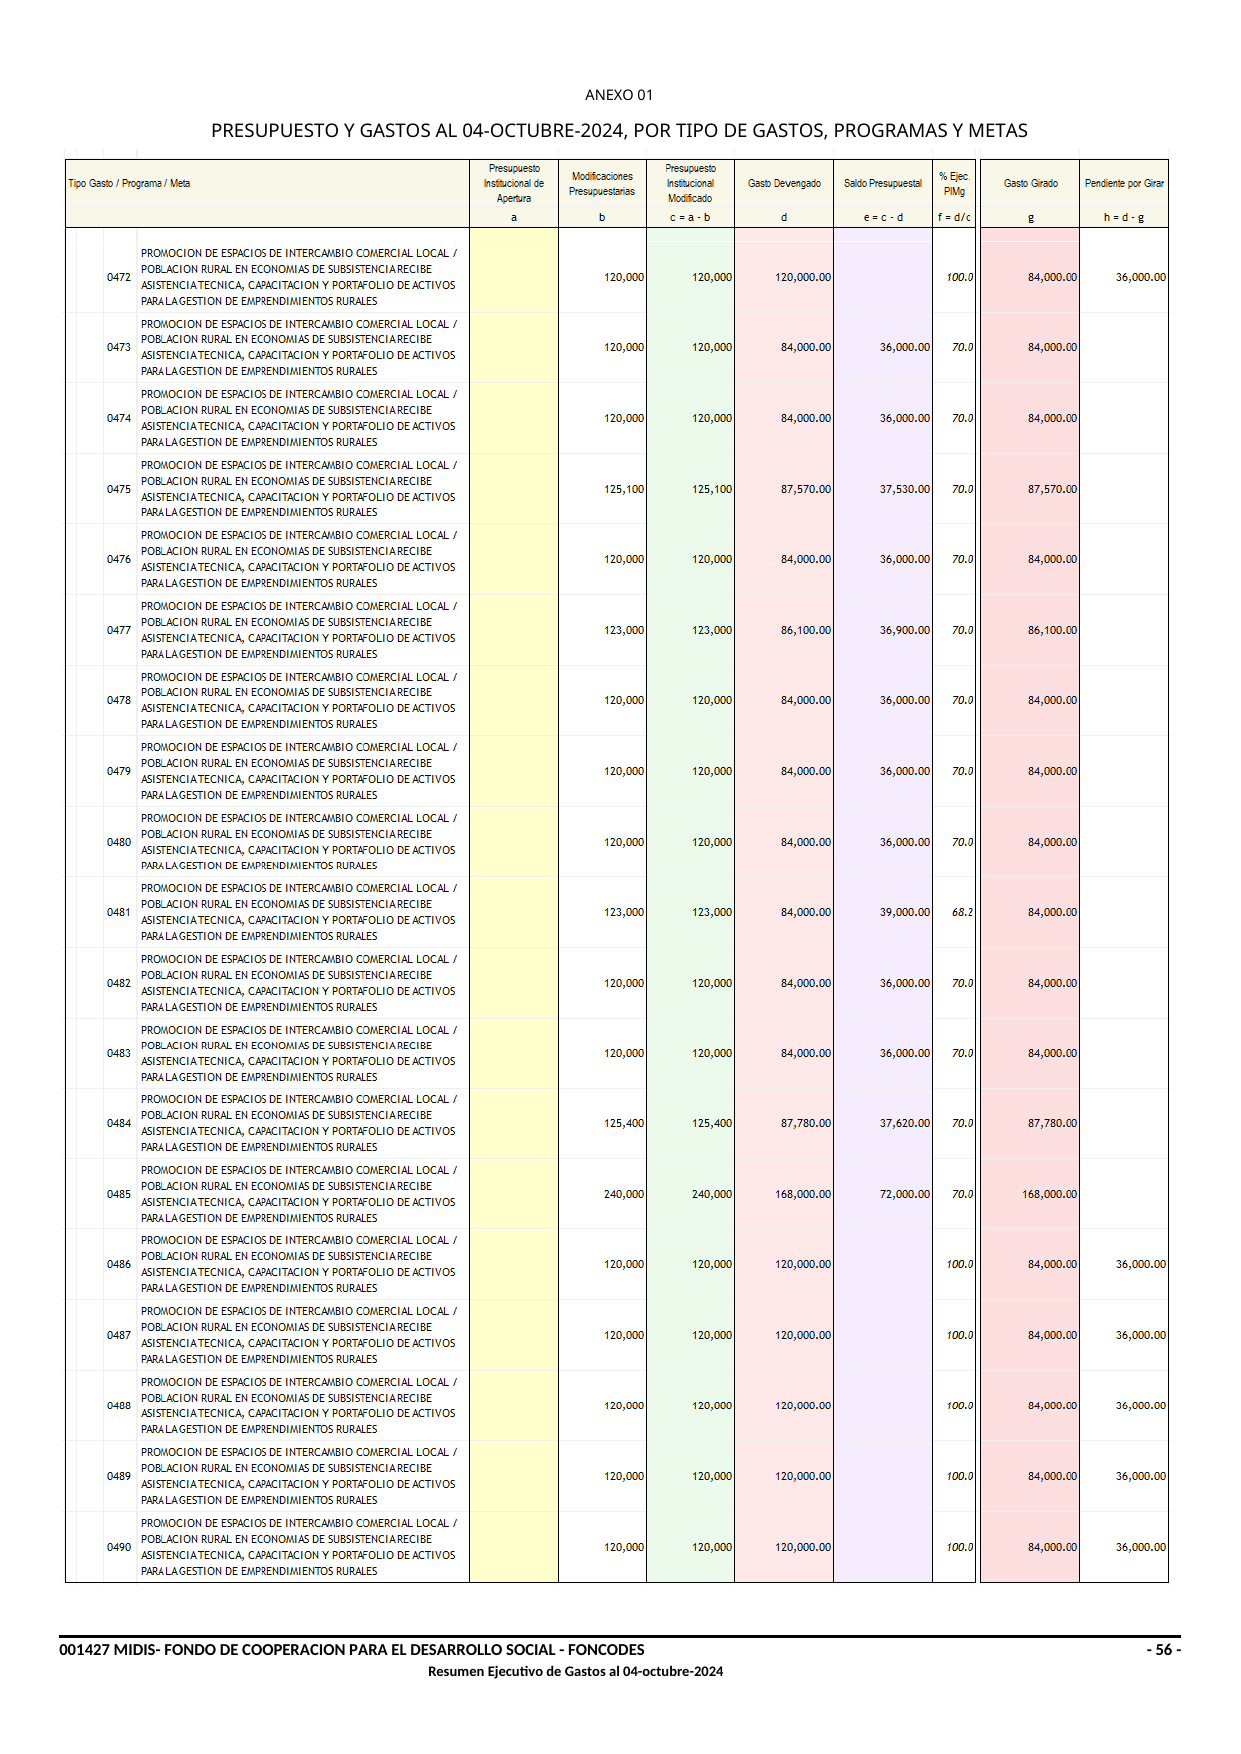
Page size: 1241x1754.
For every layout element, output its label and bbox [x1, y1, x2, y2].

picture [62, 149, 1172, 1585]
table_header [59, 85, 1180, 1597]
